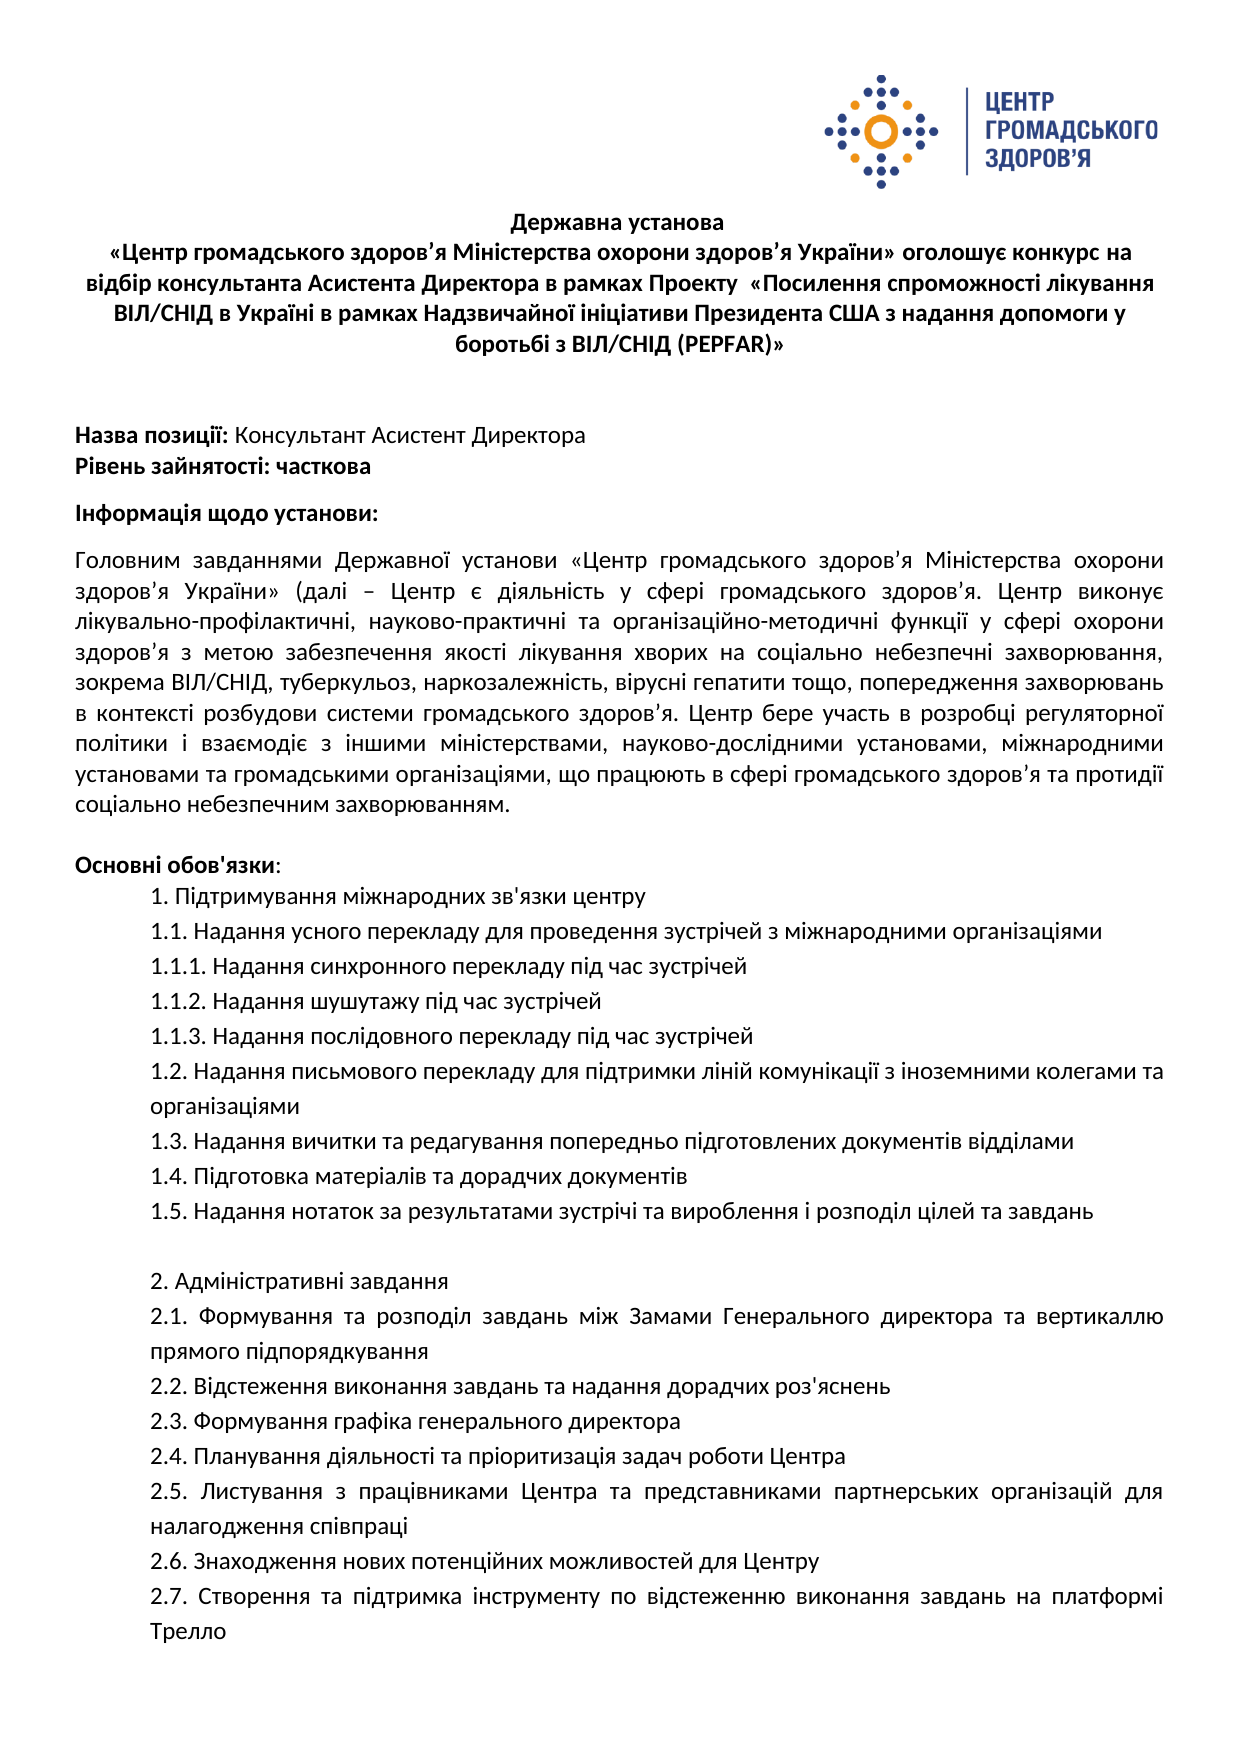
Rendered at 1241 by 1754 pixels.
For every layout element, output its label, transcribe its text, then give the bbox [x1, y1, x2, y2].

list 1.5. Надання нотаток за результатами зустрічі та вироблення і розподіл цілей та завдань [150, 1195, 1165, 1226]
list 1.1. Надання усного перекладу для проведення зустрічей з міжнародними організаціями [150, 915, 1165, 946]
text Головним завданнями Державної установи «Центр громадського здоров’я Міністерства охорони здоров’я України» (далі – Центр є діяльність у сфері громадського здоров’я. Центр виконує лікувально-профілактичні, науково-практичні та організаційно-методичні функції у сфері охорони здоров’я з метою забезпечення якості лікування хворих на соціально небезпечні захворювання, зокрема ВІЛ/СНІД, туберкульоз, наркозалежність, вірусні гепатити тощо, попередження захворювань в контексті розбудови системи громадського здоров’я. Центр бере участь в розробці регуляторної політики і взаємодіє з іншими міністерствами, науково-дослідними установами, міжнародними установами та громадськими організаціями, що працюють в сфері громадського здоров’я та протидії соціально небезпечним захворюванням. [75, 544, 1165, 819]
list 1.1.1. Надання синхронного перекладу під час зустрічей [150, 950, 1165, 981]
list 2.7. Створення та підтримка інструменту по відстеженню виконання завдань на платформі Трелло [150, 1580, 1165, 1646]
list 2.5. Листування з працівниками Центра та представниками партнерських організацій для налагодження співпраці [150, 1475, 1165, 1541]
list 1.1.3. Надання послідовного перекладу під час зустрічей [150, 1020, 1165, 1051]
list 2.1. Формування та розподіл завдань між Замами Генерального директора та вертикаллю прямого підпорядкування [150, 1300, 1165, 1366]
list 1.3. Надання вичитки та редагування попередньо підготовлених документів відділами [150, 1125, 1165, 1156]
text Основні обов'язки: [75, 849, 1165, 880]
list 1.2. Надання письмового перекладу для підтримки ліній комунікації з іноземними колегами та організаціями [150, 1055, 1165, 1121]
list 2.3. Формування графіка генерального директора [150, 1405, 1165, 1436]
list 1. Підтримування міжнародних зв'язки центру [150, 880, 1165, 911]
text Державна установа «Центр громадського здоров’я Міністерства охорони здоров’я України» оголошує конкурс на відбір консультанта Асистента Директора в рамках Проекту «Посилення спроможності лікування ВІЛ/СНІД в Україні в рамках Надзвичайної ініціативи Президента США з надання допомоги у боротьбі з ВІЛ/СНІД (PEPFAR)» [75, 206, 1165, 358]
text Інформація щодо установи: [75, 497, 1165, 528]
text Рівень зайнятості: часткова [75, 450, 1165, 480]
list 2.6. Знаходження нових потенційних можливостей для Центру [150, 1545, 1165, 1576]
list 1.1.2. Надання шушутажу під час зустрічей [150, 985, 1165, 1016]
list 2.4. Планування діяльності та пріоритизація задач роботи Центра [150, 1440, 1165, 1471]
picture [824, 75, 1158, 189]
list 2. Адміністративні завдання [150, 1265, 1165, 1296]
list 2.2. Відстеження виконання завдань та надання дорадчих роз'яснень [150, 1370, 1165, 1401]
text Назва позиції: Консультант Асистент Директора [75, 419, 1165, 450]
list 1.4. Підготовка матеріалів та дорадчих документів [150, 1160, 1165, 1191]
